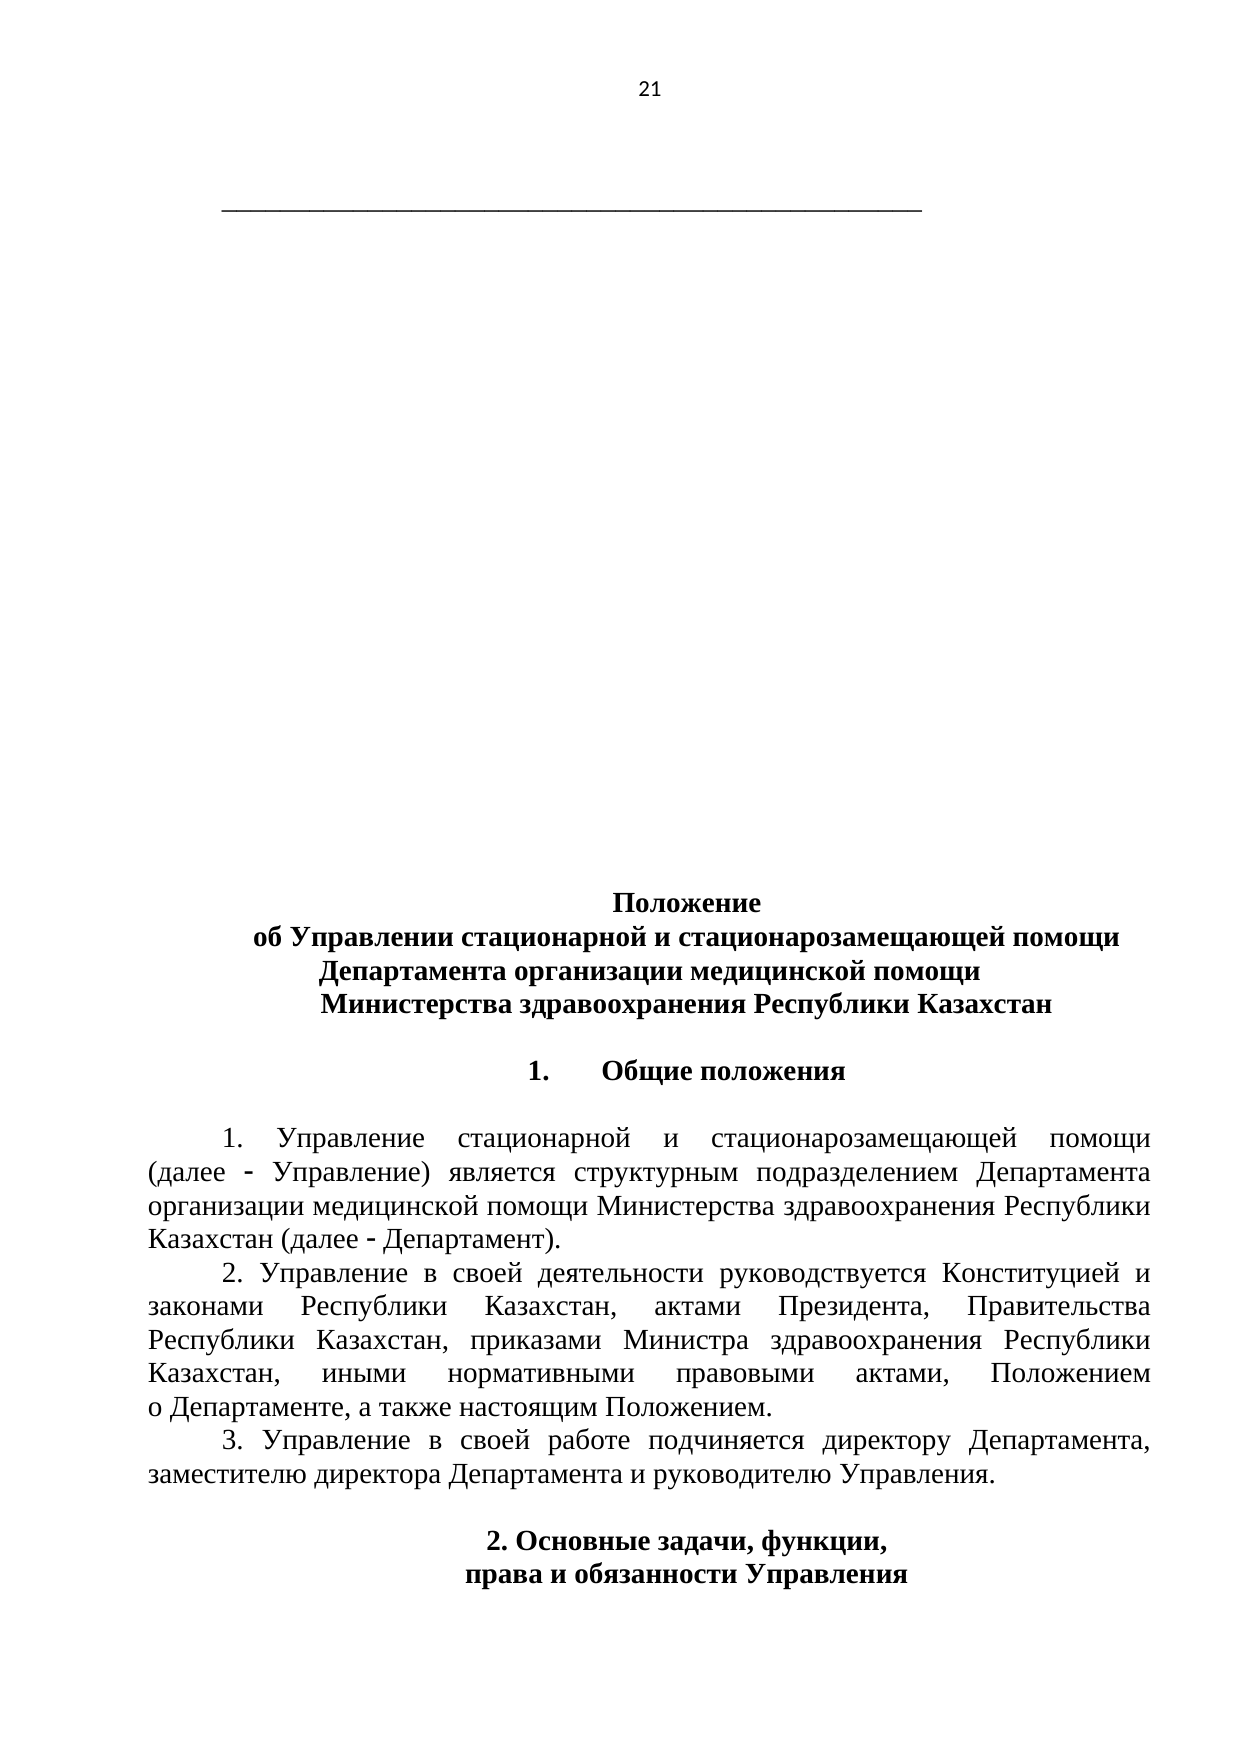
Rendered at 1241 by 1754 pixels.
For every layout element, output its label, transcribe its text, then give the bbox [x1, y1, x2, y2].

text Положение [148, 886, 1152, 919]
list Общие положения [148, 1053, 1152, 1087]
text 2. Управление в своей деятельности руководствуется Конституцией и законами Республики Казахстан, актами Президента, Правительства Республики Казахстан, приказами Министра здравоохранения Республики Казахстан, иными нормативными правовыми актами, Положением о Департаменте, а также настоящим Положением. [148, 1255, 1152, 1422]
text 2. Основные задачи, функции, [148, 1523, 1152, 1557]
text Министерства здравоохранения Республики Казахстан [148, 986, 1152, 1020]
text права и обязанности Управления [148, 1557, 1152, 1590]
text ________________________________________________ [148, 181, 1152, 215]
text 3. Управление в своей работе подчиняется директору Департамента, заместителю директора Департамента и руководителю Управления. [148, 1422, 1152, 1489]
text 1. Управление стационарной и стационарозамещающей помощи (далее Управление) является структурным подразделением Департамента организации медицинской помощи Министерства здравоохранения Республики Казахстан (далее Департамент). [148, 1120, 1152, 1255]
text об Управлении стационарной и стационарозамещающей помощи Департамента организации медицинской помощи [148, 919, 1152, 986]
